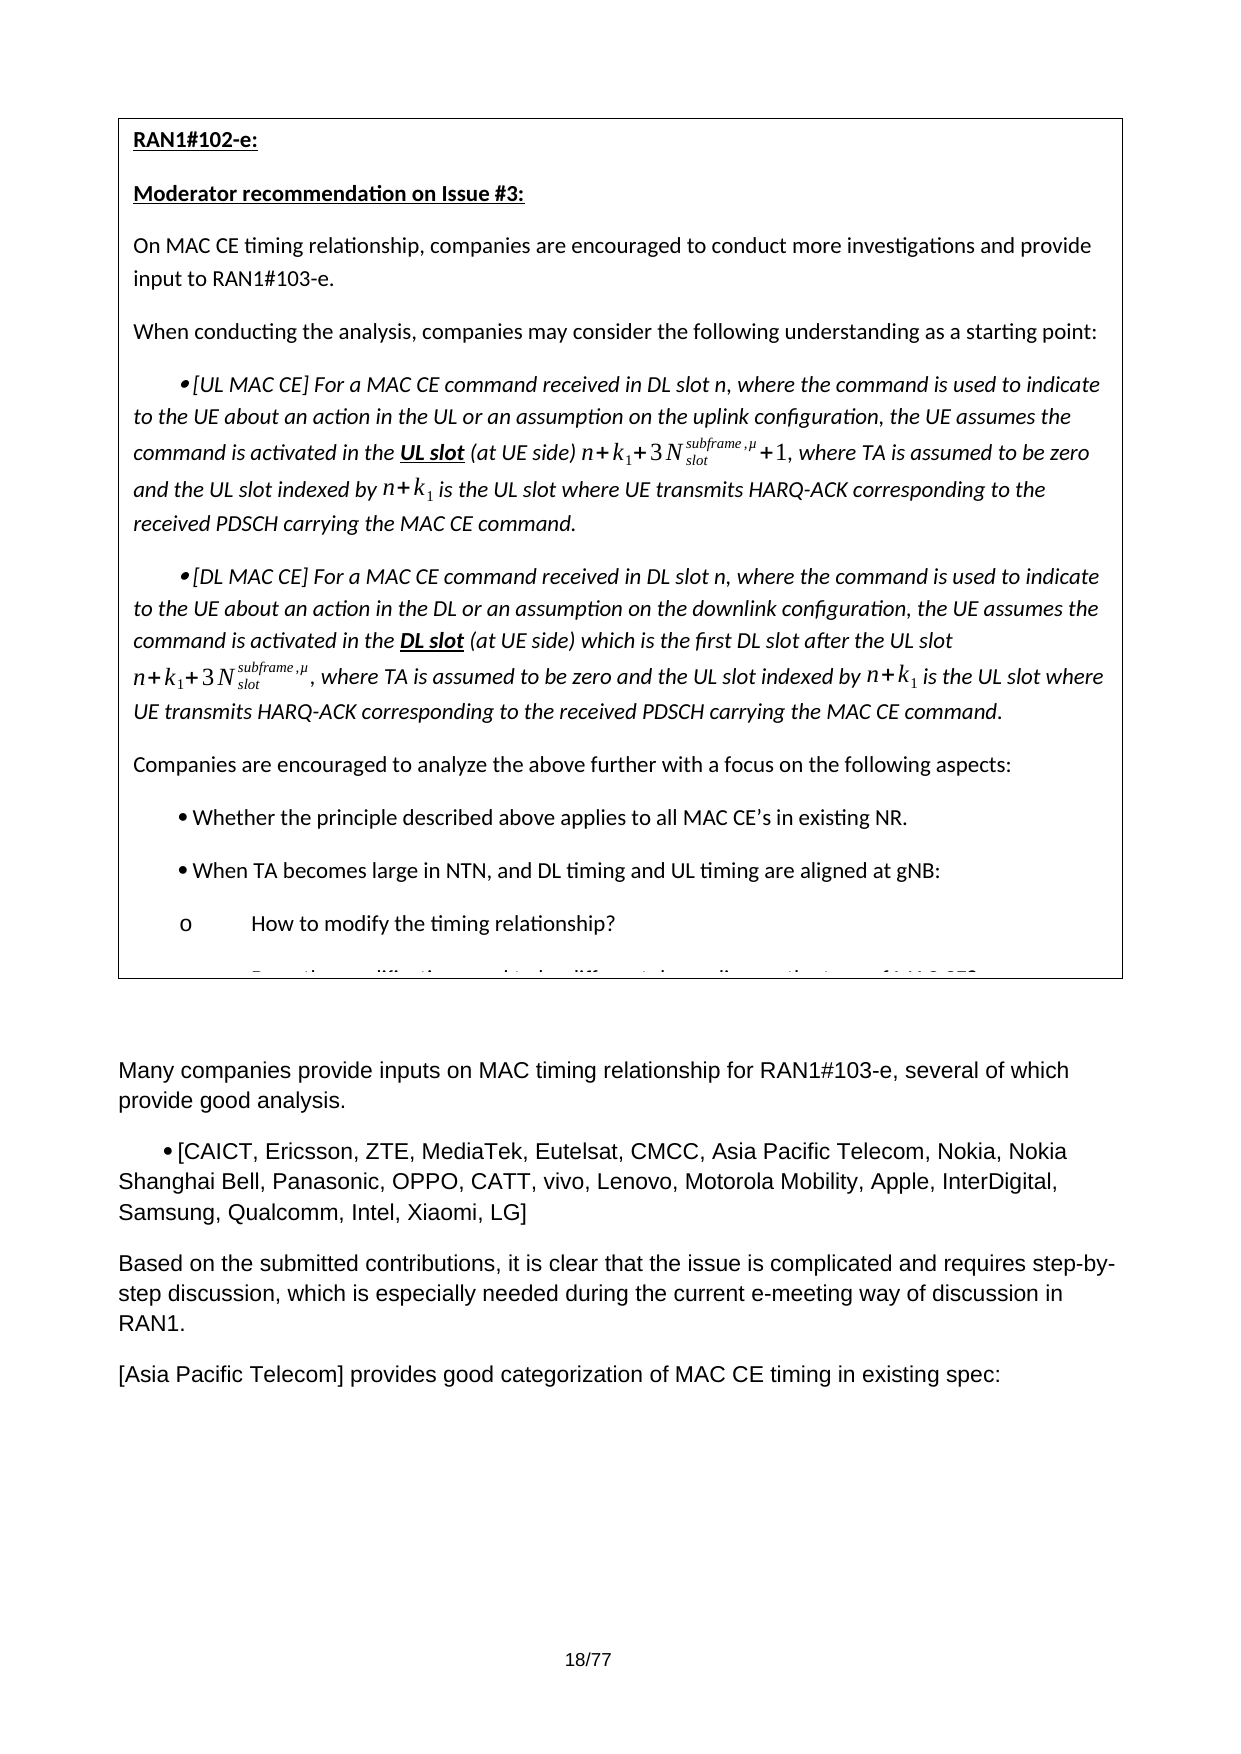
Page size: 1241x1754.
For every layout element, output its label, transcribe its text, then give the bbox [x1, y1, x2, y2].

text Based on the submitted contributions, it is clear that the issue is complicated and requires step-by-step discussion, which is especially needed during the current e-meeting way of discussion in RAN1. [118, 1249, 1122, 1336]
text [Asia Pacific Telecom] provides good categorization of MAC CE timing in existing spec: [118, 1361, 1122, 1387]
list [CAICT, Ericsson, ZTE, MediaTek, Eutelsat, CMCC, Asia Pacific Telecom, Nokia, Nokia Shanghai Bell, Panasonic, OPPO, CATT, vivo, Lenovo, Motorola Mobility, Apple, InterDigital, Samsung, Qualcomm, Intel, Xiaomi, LG] [118, 1138, 1122, 1225]
text Many companies provide inputs on MAC timing relationship for RAN1#103-e, several of which provide good analysis. [118, 1057, 1122, 1113]
